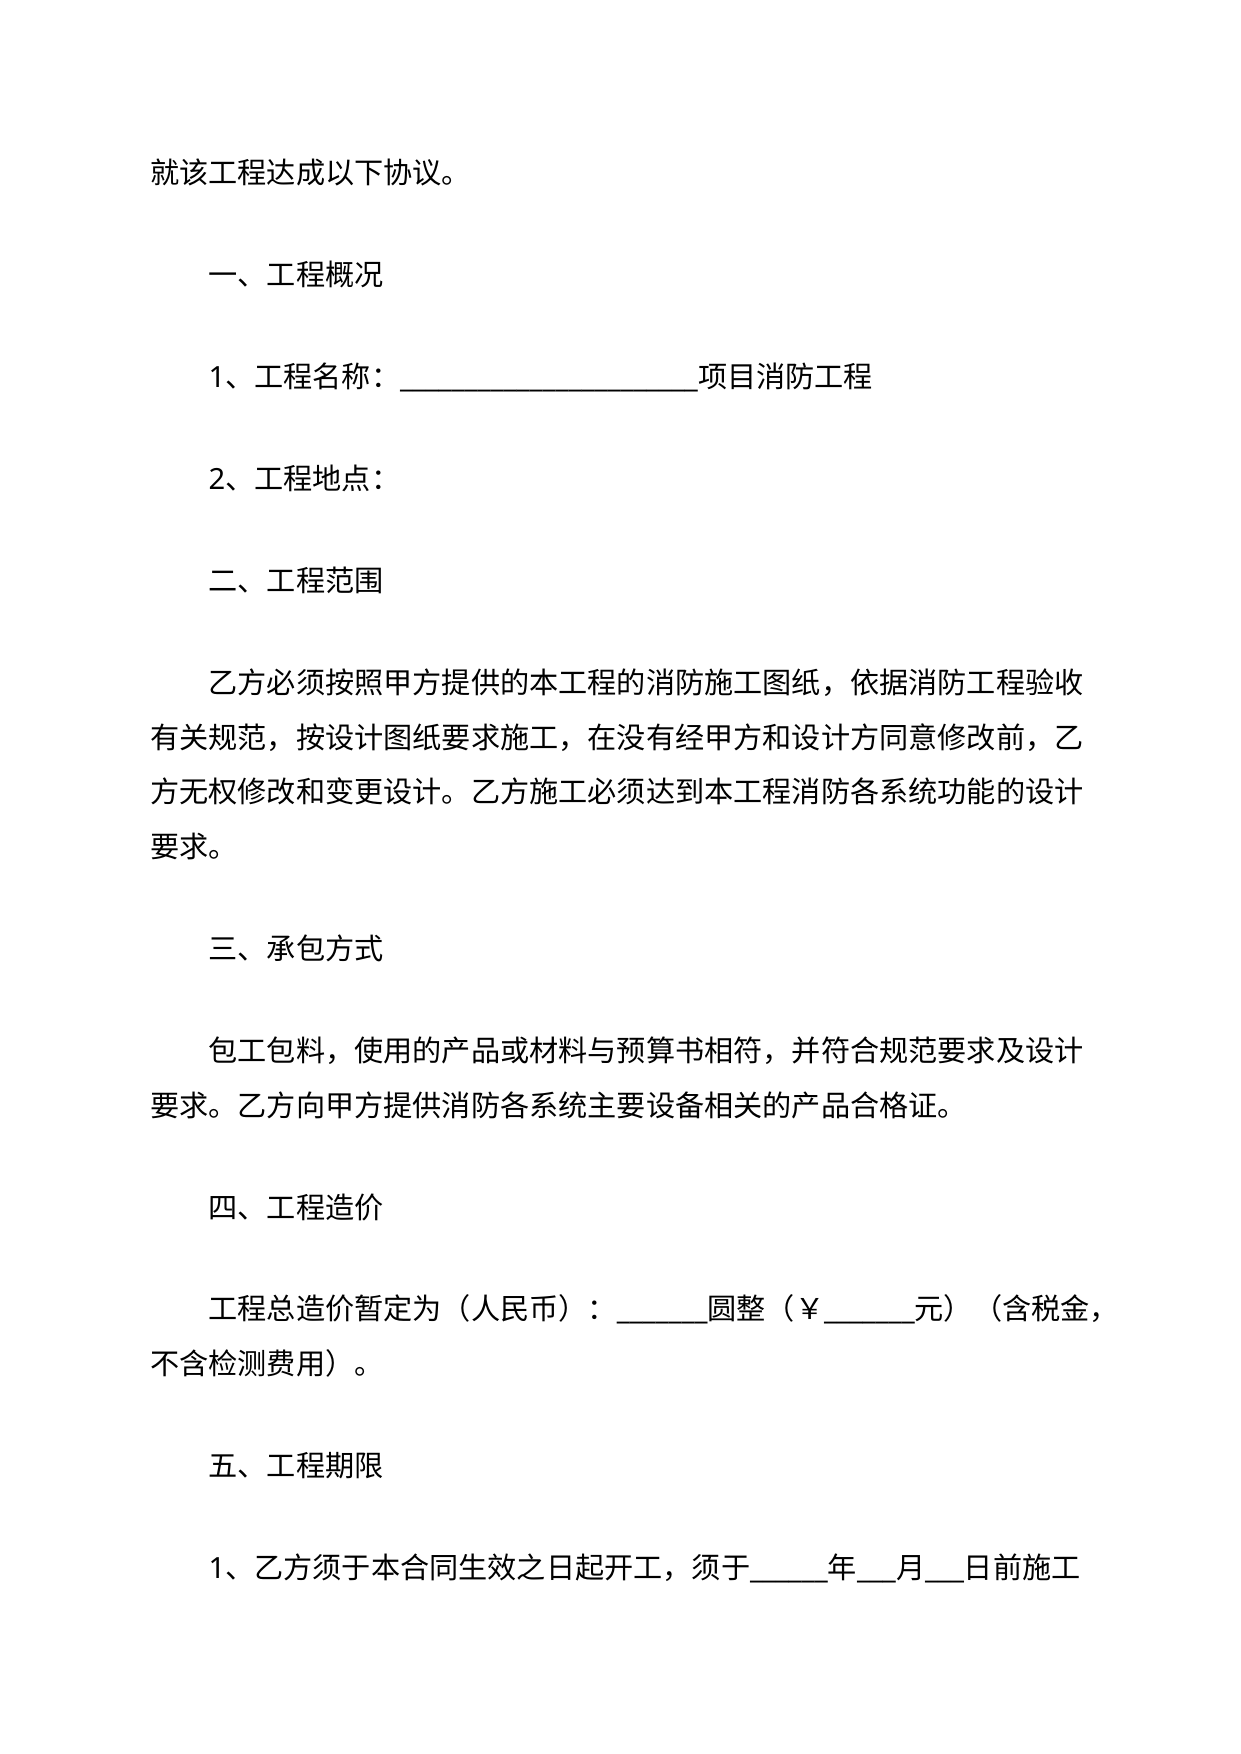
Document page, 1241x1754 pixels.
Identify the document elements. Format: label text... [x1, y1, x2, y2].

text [150, 150, 1090, 192]
text 一、工程概况 [150, 252, 1090, 294]
text 二、工程范围 [150, 557, 1090, 600]
text 包工包料，使用的产品或材料与预算书相符，并符合规范要求及设计要求。乙方向甲方提供消防各系统主要设备相关的产品合格证。 [150, 1027, 1090, 1125]
text 2、工程地点： [150, 456, 1090, 498]
text 乙方必须按照甲方提供的本工程的消防施工图纸，依据消防工程验收有关规范，按设计图纸要求施工，在没有经甲方和设计方同意修改前，乙方无权修改和变更设计。乙方施工必须达到本工程消防各系统功能的设计要求。 [150, 659, 1090, 866]
text 1、工程名称：_______________________项目消防工程 [150, 353, 1090, 396]
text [150, 1544, 1090, 1587]
text 工程总造价暂定为（人民币）：_______圆整（￥_______元）（含税金，不含检测费用）。 [150, 1286, 1090, 1383]
text 三、承包方式 [150, 926, 1090, 968]
text 五、工程期限 [150, 1443, 1090, 1485]
text 四、工程造价 [150, 1184, 1090, 1226]
